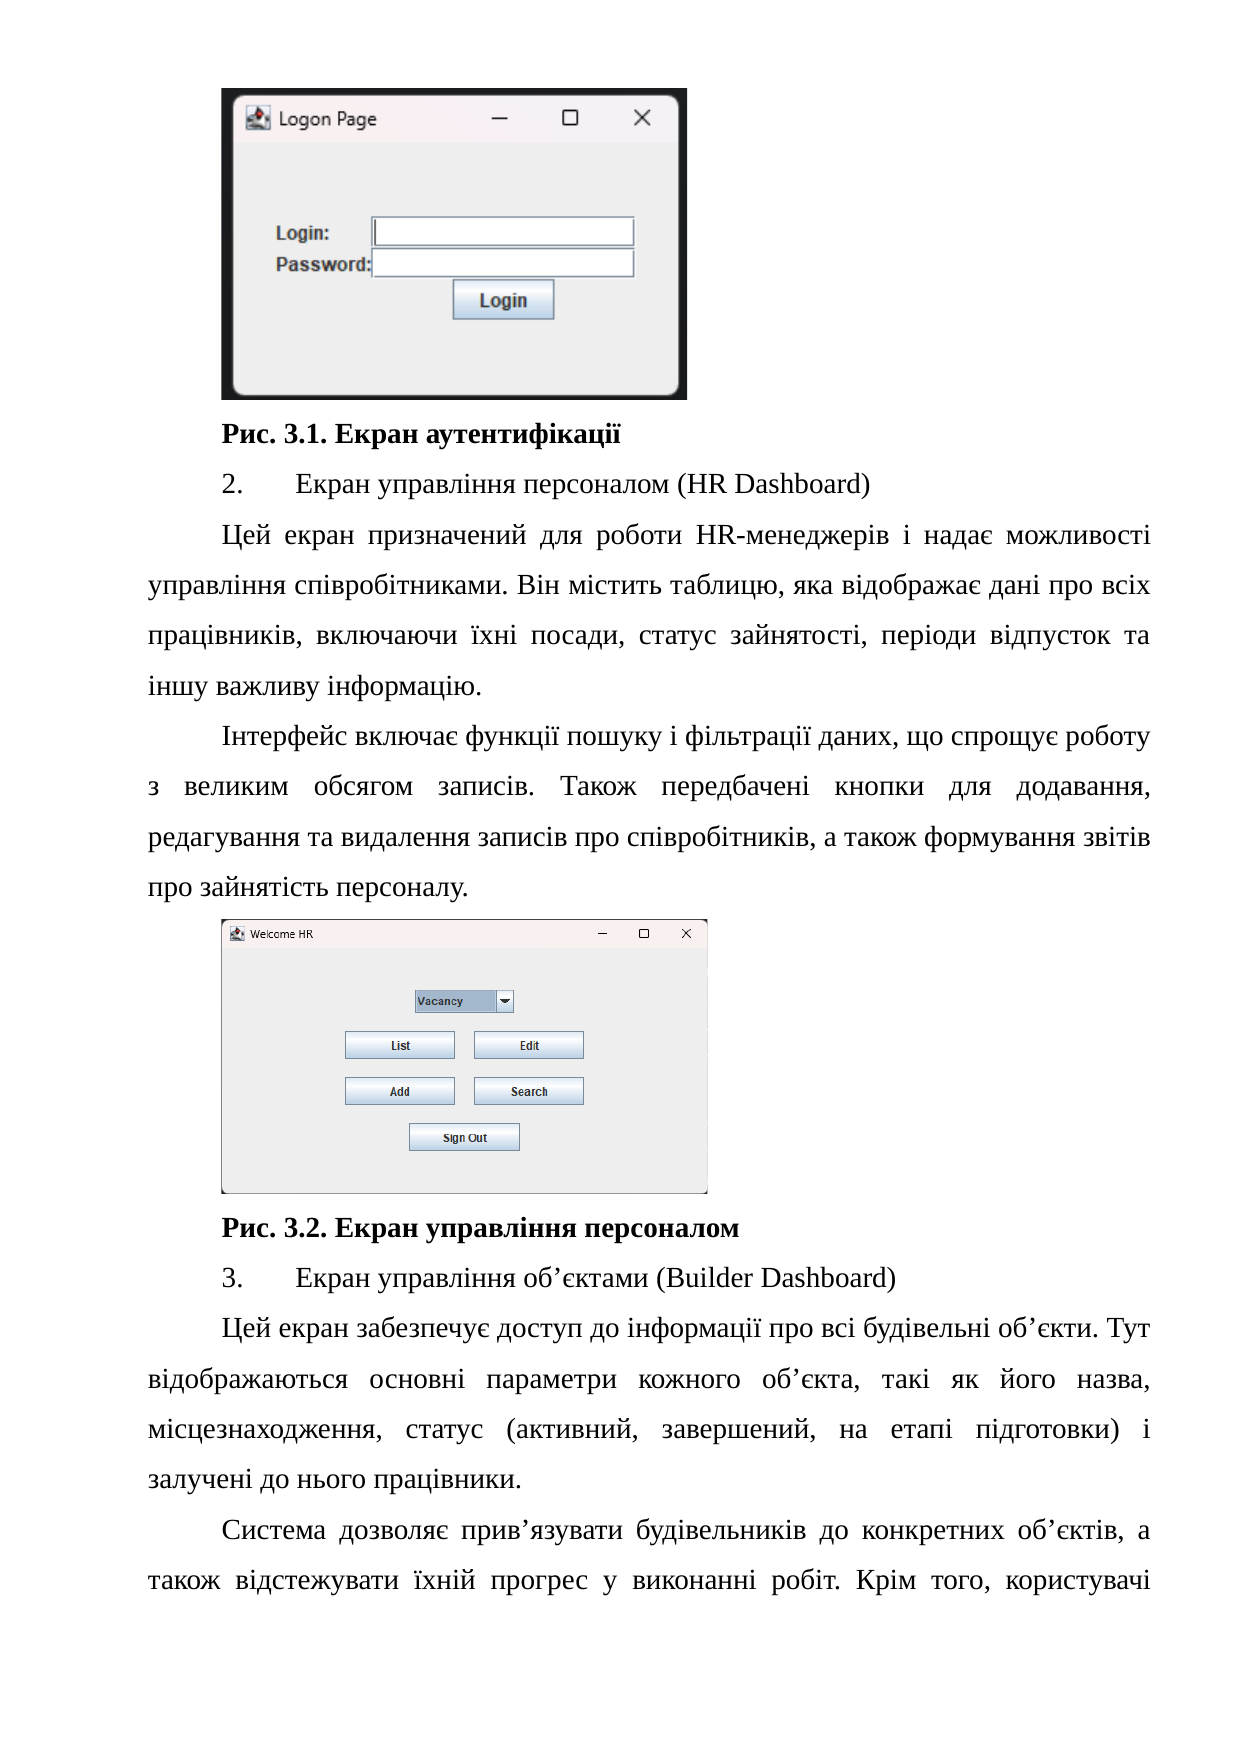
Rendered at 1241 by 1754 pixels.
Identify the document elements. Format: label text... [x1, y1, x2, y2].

list Екран управління персоналом (HR Dashboard) [148, 467, 1152, 500]
text Інтерфейс включає функції пошуку і фільтрації даних, що спрощує роботу з великим обсягом записів. Також передбачені кнопки для додавання, редагування та видалення записів про співробітників, а також формування звітів про зайнятість персоналу. [148, 718, 1152, 903]
picture [221, 919, 708, 1194]
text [148, 1512, 1152, 1596]
text Цей екран призначений для роботи HR-менеджерів і надає можливості управління співробітниками. Він містить таблицю, яка відображає дані про всіх працівників, включаючи їхні посади, статус зайнятості, періоди відпусток та іншу важливу інформацію. [148, 517, 1152, 701]
picture [221, 88, 688, 400]
list Екран управління об’єктами (Builder Dashboard) [148, 1260, 1152, 1294]
text Цей екран забезпечує доступ до інформації про всі будівельні об’єкти. Тут відображаються основні параметри кожного об’єкта, такі як його назва, місцезнаходження, статус (активний, завершений, на етапі підготовки) і залучені до нього працівники. [148, 1311, 1152, 1495]
